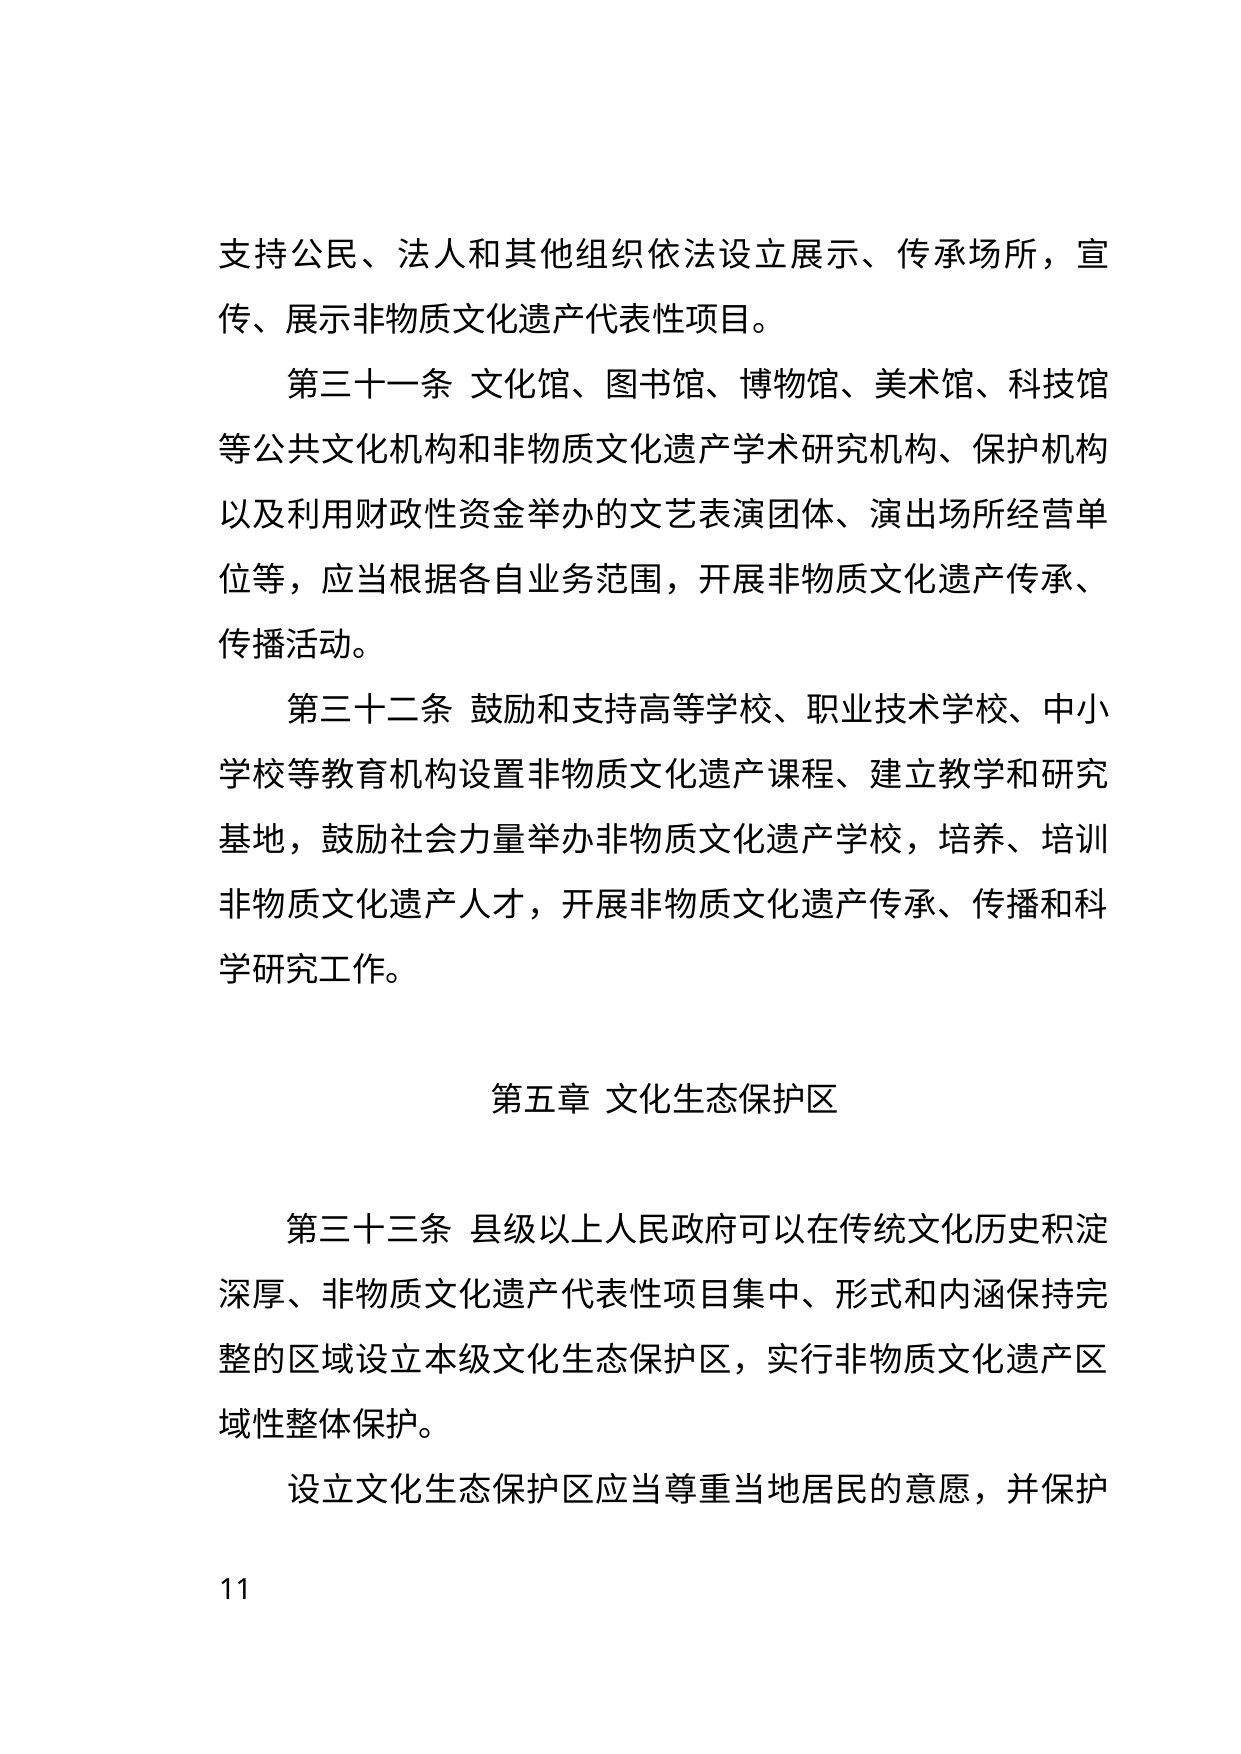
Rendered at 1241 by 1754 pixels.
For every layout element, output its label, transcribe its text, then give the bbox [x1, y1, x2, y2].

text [218, 1194, 1110, 1519]
list 第五章 文化生态保护区 [218, 1064, 1110, 1129]
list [218, 219, 1110, 999]
